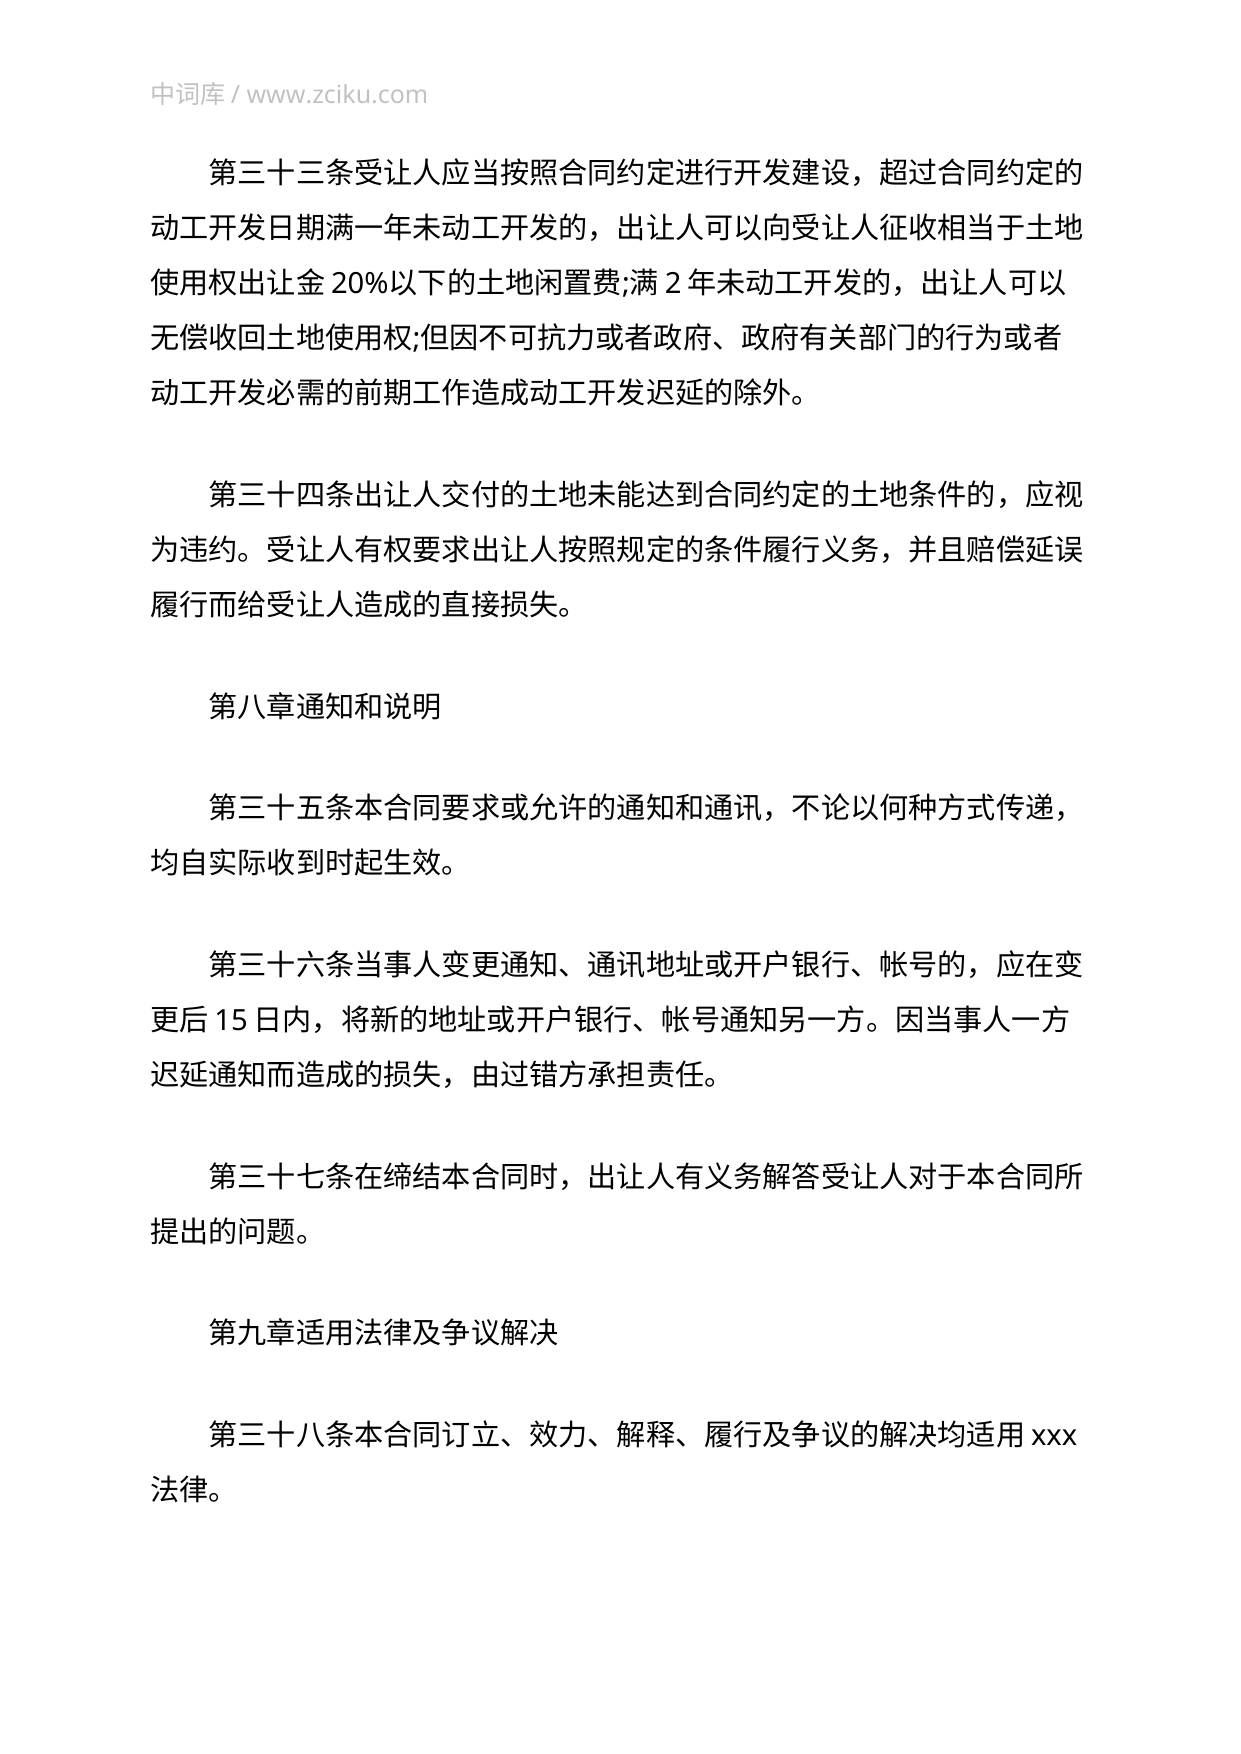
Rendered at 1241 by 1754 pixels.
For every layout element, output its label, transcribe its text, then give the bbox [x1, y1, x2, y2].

text 第三十五条本合同要求或允许的通知和通讯，不论以何种方式传递，均自实际收到时起生效。 [150, 785, 1090, 882]
text 第三十六条当事人变更通知、通讯地址或开户银行、帐号的，应在变更后15日内，将新的地址或开户银行、帐号通知另一方。因当事人一方迟延通知而造成的损失，由过错方承担责任。 [150, 942, 1090, 1094]
text 第九章适用法律及争议解决 [150, 1310, 1090, 1352]
text 第三十三条受让人应当按照合同约定进行开发建设，超过合同约定的动工开发日期满一年未动工开发的，出让人可以向受让人征收相当于土地使用权出让金20%以下的土地闲置费;满2年未动工开发的，出让人可以无偿收回土地使用权;但因不可抗力或者政府、政府有关部门的行为或者动工开发必需的前期工作造成动工开发迟延的除外。 [150, 150, 1090, 412]
text 第三十八条本合同订立、效力、解释、履行及争议的解决均适用xxx法律。 [150, 1412, 1090, 1509]
text 第三十七条在缔结本合同时，出让人有义务解答受让人对于本合同所提出的问题。 [150, 1153, 1090, 1250]
text 第三十四条出让人交付的土地未能达到合同约定的土地条件的，应视为违约。受让人有权要求出让人按照规定的条件履行义务，并且赔偿延误履行而给受让人造成的直接损失。 [150, 472, 1090, 624]
text 第八章通知和说明 [150, 683, 1090, 725]
